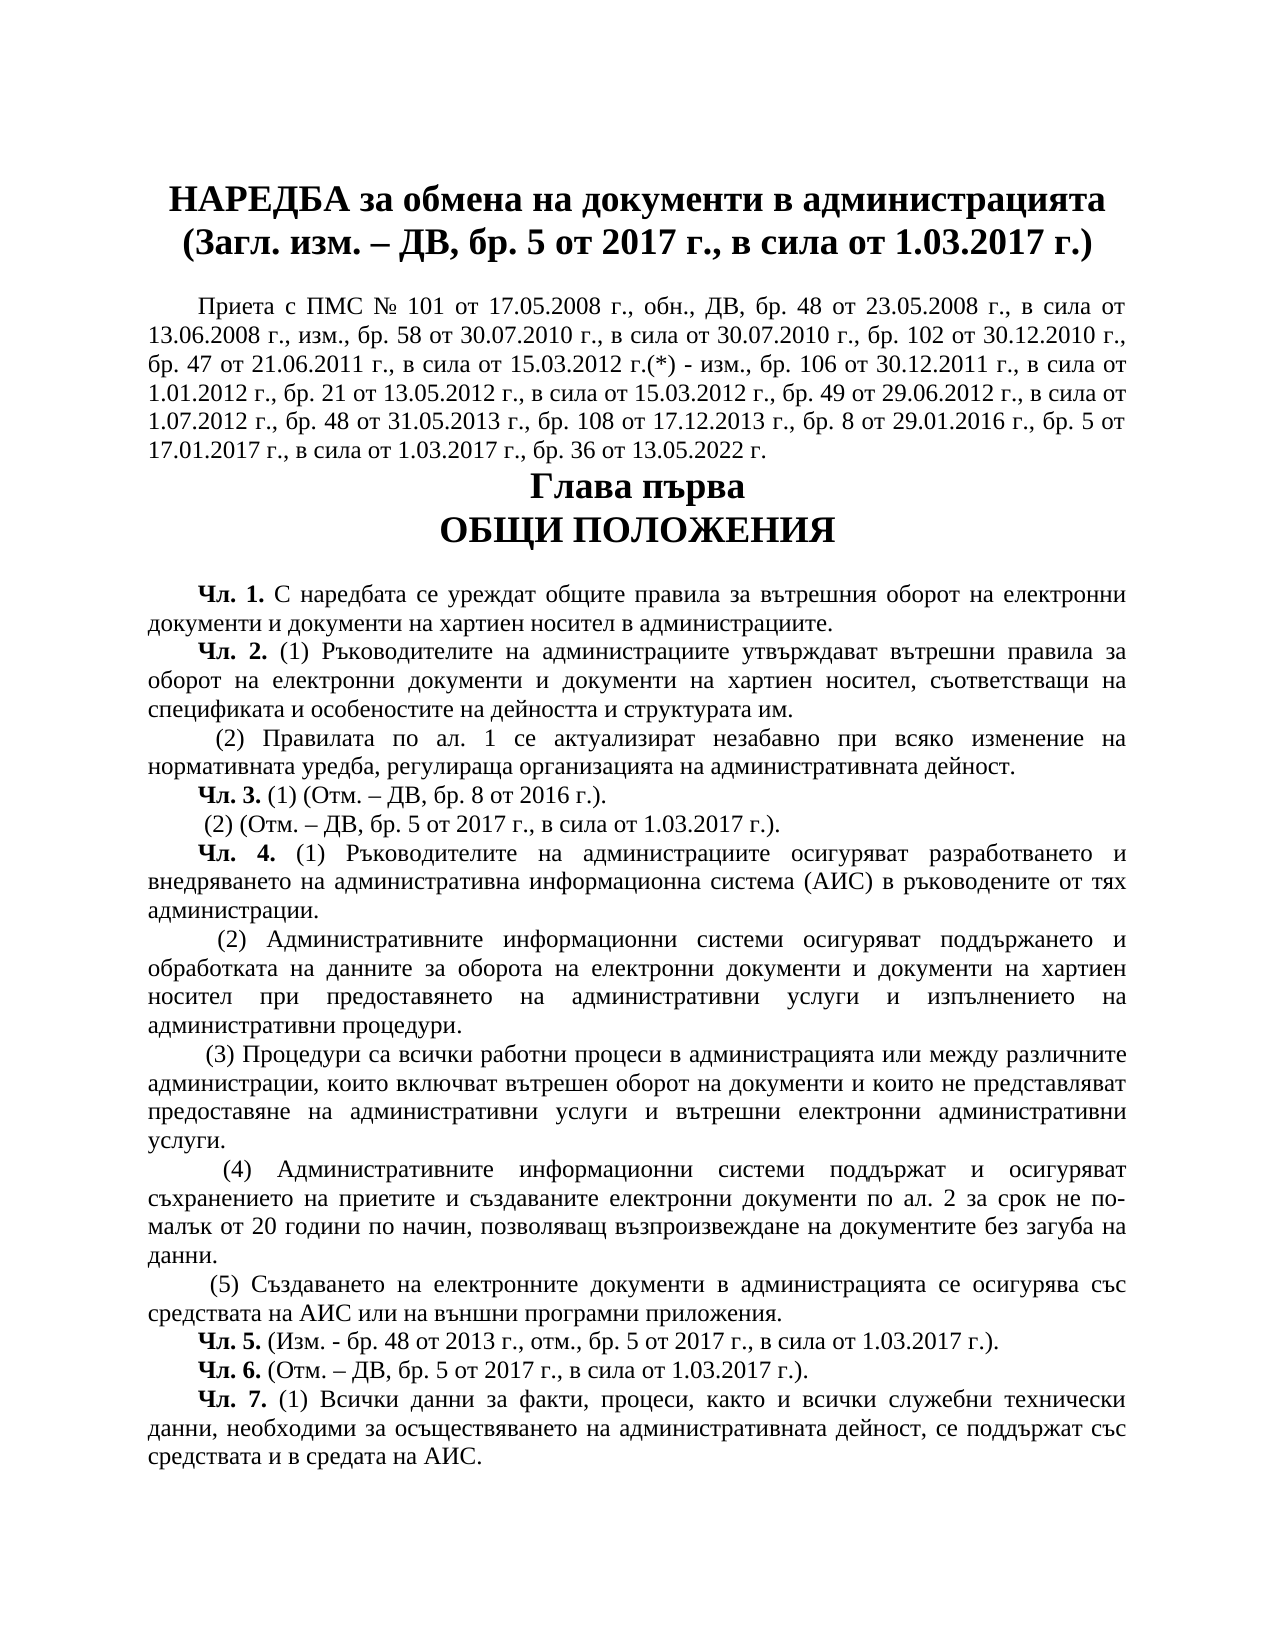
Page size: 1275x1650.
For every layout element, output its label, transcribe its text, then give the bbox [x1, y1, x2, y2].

text Чл. 6. (Отм. – ДВ, бр. 5 от 2017 г., в сила от 1.03.2017 г.). [148, 1355, 1127, 1384]
text НАРЕДБА за обмена на документи в администрацията [148, 176, 1127, 219]
text (Загл. изм. – ДВ, бр. 5 от 2017 г., в сила от 1.03.2017 г.) [148, 219, 1127, 263]
text Приета с ПМС № 101 от 17.05.2008 г., обн., ДВ, бр. 48 от 23.05.2008 г., в сила от 13.06.2008 г., изм., бр. 58 от 30.07.2010 г., в сила от 30.07.2010 г., бр. 102 от 30.12.2010 г., бр. 47 от 21.06.2011 г., в сила от 15.03.2012 г.(*) - изм., бр. 106 от 30.12.2011 г., в сила от 1.01.2012 г., бр. 21 от 13.05.2012 г., в сила от 15.03.2012 г., бр. 49 от 29.06.2012 г., в сила от 1.07.2012 г., бр. 48 от 31.05.2013 г., бр. 108 от 17.12.2013 г., бр. 8 от 29.01.2016 г., бр. 5 от 17.01.2017 г., в сила от 1.03.2017 г., бр. 36 от 13.05.2022 г. [148, 291, 1127, 464]
text Чл. 1. С наредбата се уреждат общите правила за вътрешния оборот на електронни документи и документи на хартиен носител в администрациите. [148, 579, 1127, 636]
text Чл. 7. (1) Всички данни за факти, процеси, както и всички служебни технически данни, необходими за осъществяването на административната дейност, се поддържат със средствата и в средата на АИС. [148, 1384, 1127, 1470]
text (4) Административните информационни системи поддържат и осигуряват съхранението на приетите и създаваните електронни документи по ал. 2 за срок не по-малък от 20 години по начин, позволяващ възпроизвеждане на документите без загуба на данни. [148, 1154, 1127, 1269]
text Чл. 4. (1) Ръководителите на администрациите осигуряват разработването и внедряването на административна информационна система (АИС) в ръководените от тях администрации. [148, 838, 1127, 924]
text (2) Правилата по ал. 1 се актуализират незабавно при всяко изменение на нормативната уредба, регулираща организацията на административната дейност. [148, 723, 1127, 780]
text Глава първа [148, 464, 1127, 507]
text Чл. 5. (Изм. - бр. 48 от 2013 г., отм., бр. 5 от 2017 г., в сила от 1.03.2017 г.). [148, 1326, 1127, 1355]
text (3) Процедури са всички работни процеси в администрацията или между различните администрации, които включват вътрешен оборот на документи и които не представляват предоставяне на административни услуги и вътрешни електронни административни услуги. [148, 1039, 1127, 1154]
text (2) Административните информационни системи осигуряват поддържането и обработката на данните за оборота на електронни документи и документи на хартиен носител при предоставянето на административни услуги и изпълнението на административни процедури. [148, 924, 1127, 1039]
text (2) (Отм. – ДВ, бр. 5 от 2017 г., в сила от 1.03.2017 г.). [148, 809, 1127, 838]
text Чл. 3. (1) (Отм. – ДВ, бр. 8 от 2016 г.). [148, 780, 1127, 809]
text ОБЩИ ПОЛОЖЕНИЯ [148, 507, 1127, 550]
text Чл. 2. (1) Ръководителите на администрациите утвърждават вътрешни правила за оборот на електронни документи и документи на хартиен носител, съответстващи на спецификата и особеностите на дейността и структурата им. [148, 636, 1127, 723]
text (5) Създаването на електронните документи в администрацията се осигурява със средствата на АИС или на външни програмни приложения. [148, 1269, 1127, 1326]
